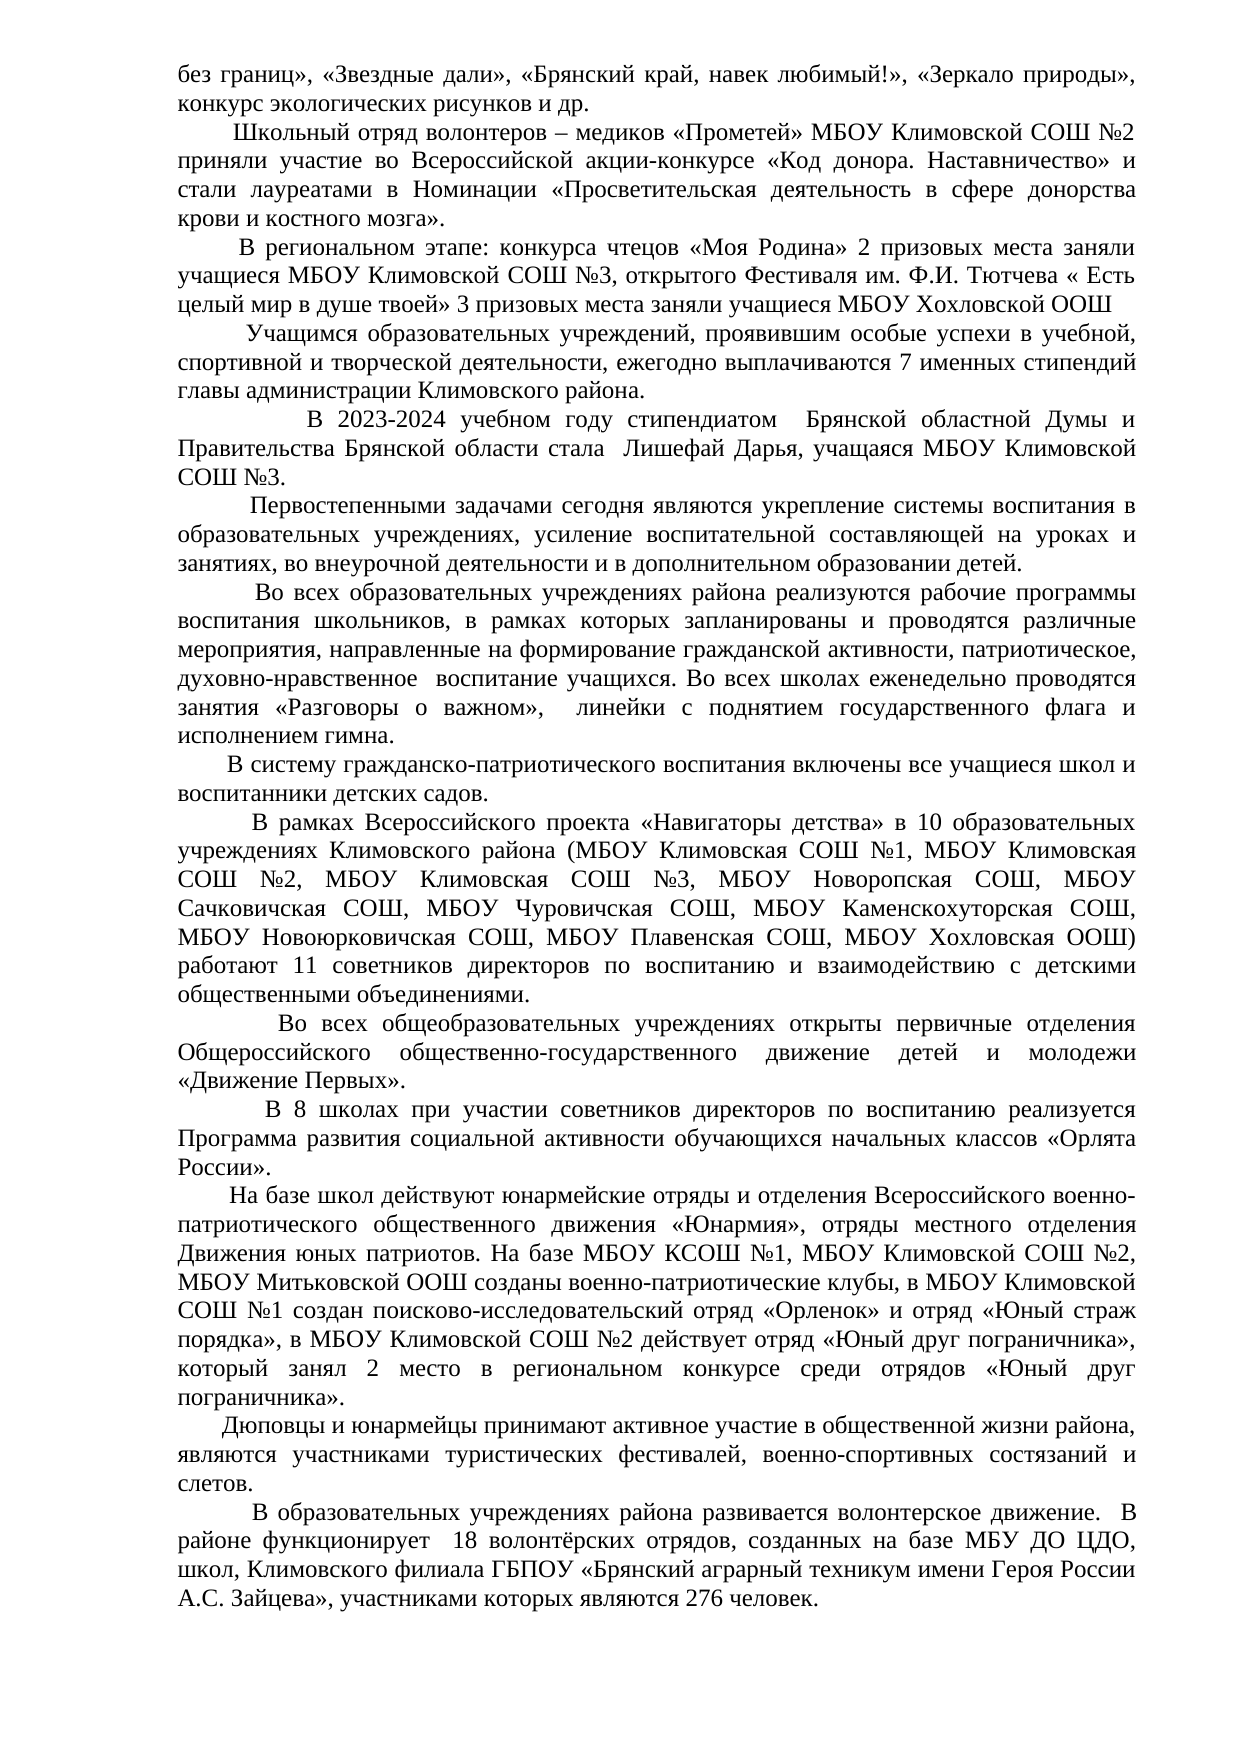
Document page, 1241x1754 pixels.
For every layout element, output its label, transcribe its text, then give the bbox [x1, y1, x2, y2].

text Во всех общеобразовательных учреждениях открыты первичные отделения Общероссийского общественно-государственного движение детей и молодежи «Движение Первых». [177, 1008, 1137, 1094]
text На базе школ действуют юнармейские отряды и отделения Всероссийского военно-патриотического общественного движения «Юнармия», отряды местного отделения Движения юных патриотов. На базе МБОУ КСОШ №1, МБОУ Климовской СОШ №2, МБОУ Митьковской ООШ созданы военно-патриотические клубы, в МБОУ Климовской СОШ №1 создан поисково-исследовательский отряд «Орленок» и отряд «Юный страж порядка», в МБОУ Климовской СОШ №2 действует отряд «Юный друг пограничника», который занял 2 место в региональном конкурсе среди отрядов «Юный друг пограничника». [177, 1180, 1137, 1410]
text В систему гражданско-патриотического воспитания включены все учащиеся школ и воспитанники детских садов. [177, 749, 1137, 807]
text Школьный отряд волонтеров – медиков «Прометей» МБОУ Климовской СОШ №2 приняли участие во Всероссийской акции-конкурсе «Код донора. Наставничество» и стали лауреатами в Номинации «Просветительская деятельность в сфере донорства крови и костного мозга». [177, 117, 1137, 232]
text Во всех образовательных учреждениях района реализуются рабочие программы воспитания школьников, в рамках которых запланированы и проводятся различные мероприятия, направленные на формирование гражданской активности, патриотическое, духовно-нравственное воспитание учащихся. Во всех школах еженедельно проводятся занятия «Разговоры о важном», линейки с поднятием государственного флага и исполнением гимна. [177, 577, 1137, 749]
text В 8 школах при участии советников директоров по воспитанию реализуется Программа развития социальной активности обучающихся начальных классов «Орлята России». [177, 1094, 1137, 1180]
text В региональном этапе: конкурса чтецов «Моя Родина» 2 призовых места заняли учащиеся МБОУ Климовской СОШ №3, открытого Фестиваля им. Ф.И. Тютчева « Есть целый мир в душе твоей» 3 призовых места заняли учащиеся МБОУ Хохловской ООШ [177, 232, 1137, 318]
text В рамках Всероссийского проекта «Навигаторы детства» в 10 образовательных учреждениях Климовского района (МБОУ Климовская СОШ №1, МБОУ Климовская СОШ №2, МБОУ Климовская СОШ №3, МБОУ Новоропская СОШ, МБОУ Сачковичская СОШ, МБОУ Чуровичская СОШ, МБОУ Каменскохуторская СОШ, МБОУ Новоюрковичская СОШ, МБОУ Плавенская СОШ, МБОУ Хохловская ООШ) работают 11 советников директоров по воспитанию и взаимодействию с детскими общественными объединениями. [177, 807, 1137, 1008]
text Дюповцы и юнармейцы принимают активное участие в общественной жизни района, являются участниками туристических фестивалей, военно-спортивных состязаний и слетов. [177, 1410, 1137, 1497]
text Учащимся образовательных учреждений, проявившим особые успехи в учебной, спортивной и творческой деятельности, ежегодно выплачиваются 7 именных стипендий главы администрации Климовского района. [177, 318, 1137, 404]
text В образовательных учреждениях района развивается волонтерское движение. В районе функционирует 18 волонтёрских отрядов, созданных на базе МБУ ДО ЦДО, школ, Климовского филиала ГБПОУ «Брянский аграрный техникум имени Героя России А.С. Зайцева», участниками которых являются 276 человек. [177, 1497, 1137, 1612]
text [177, 59, 1137, 117]
text В 2023-2024 учебном году стипендиатом Брянской областной Думы и Правительства Брянской области стала Лишефай Дарья, учащаяся МБОУ Климовской СОШ №3. [177, 404, 1137, 490]
text Первостепенными задачами сегодня являются укрепление системы воспитания в образовательных учреждениях, усиление воспитательной составляющей на уроках и занятиях, во внеурочной деятельности и в дополнительном образовании детей. [177, 490, 1137, 577]
